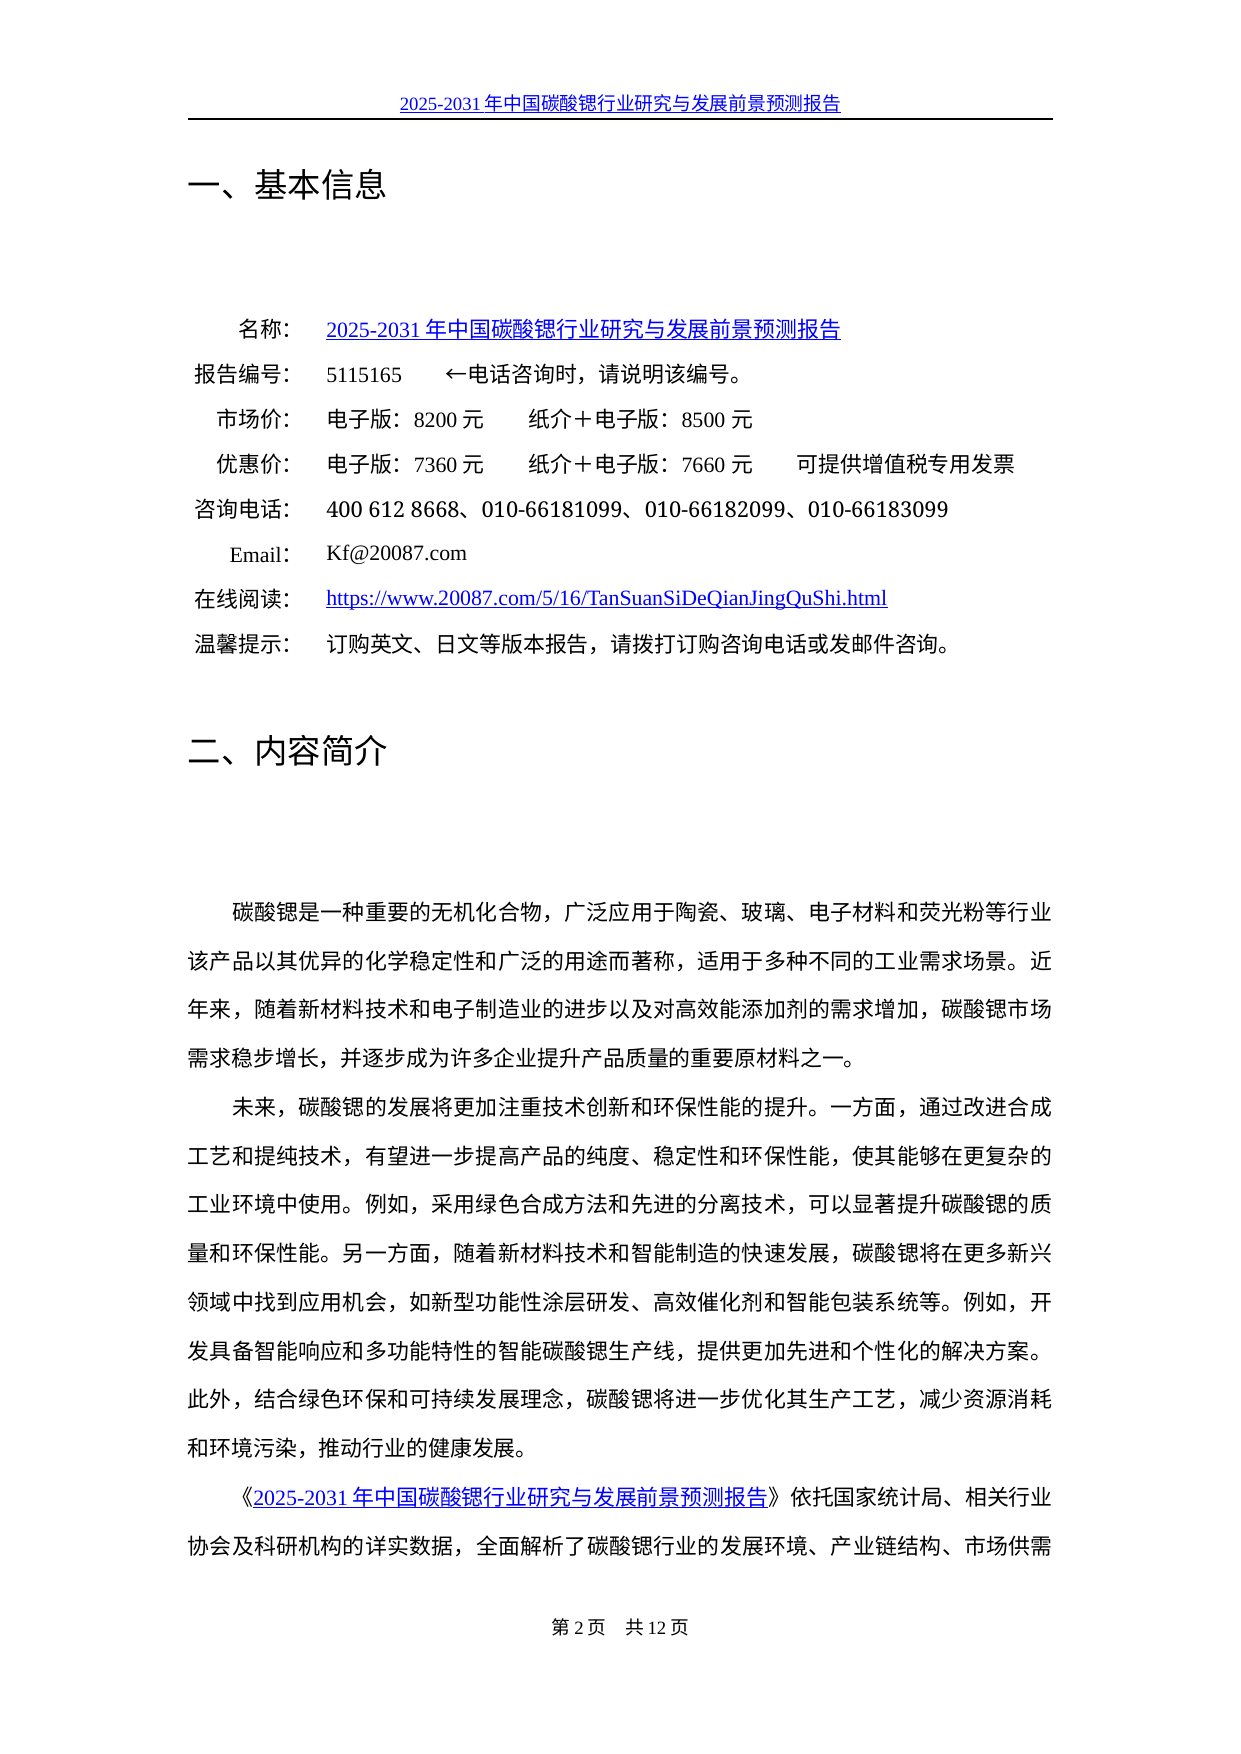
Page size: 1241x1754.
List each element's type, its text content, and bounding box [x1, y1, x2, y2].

table_header 2025-2031年中国碳酸锶行业研究与发展前景预测报告 [315, 312, 1073, 357]
table_cell 400 612 8668、010-66181099、010-66182099、010-66183099 [315, 492, 1073, 537]
table_cell 报告编号： [167, 357, 315, 402]
table_cell 订购英文、日文等版本报告，请拨打订购咨询电话或发邮件咨询。 [315, 627, 1073, 672]
table_cell 温馨提示： [167, 627, 315, 672]
table_header 名称： [167, 312, 315, 357]
table_cell 5115165 ←电话咨询时，请说明该编号。 [315, 357, 1073, 402]
table_cell 优惠价： [167, 447, 315, 492]
table_cell 市场价： [167, 402, 315, 447]
table_cell 电子版：8200 元 纸介＋电子版：8500 元 [315, 402, 1073, 447]
title 一、基本信息 [187, 150, 1053, 215]
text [187, 894, 1053, 1561]
title 二、内容简介 [187, 717, 1053, 782]
table_cell 咨询电话： [167, 492, 315, 537]
table_cell Kf@20087.com [315, 537, 1073, 582]
table_cell [315, 582, 1073, 627]
table_cell Email： [167, 537, 315, 582]
table_cell 电子版：7360 元 纸介＋电子版：7660 元 可提供增值税专用发票 [315, 447, 1073, 492]
table_cell 在线阅读： [167, 582, 315, 627]
